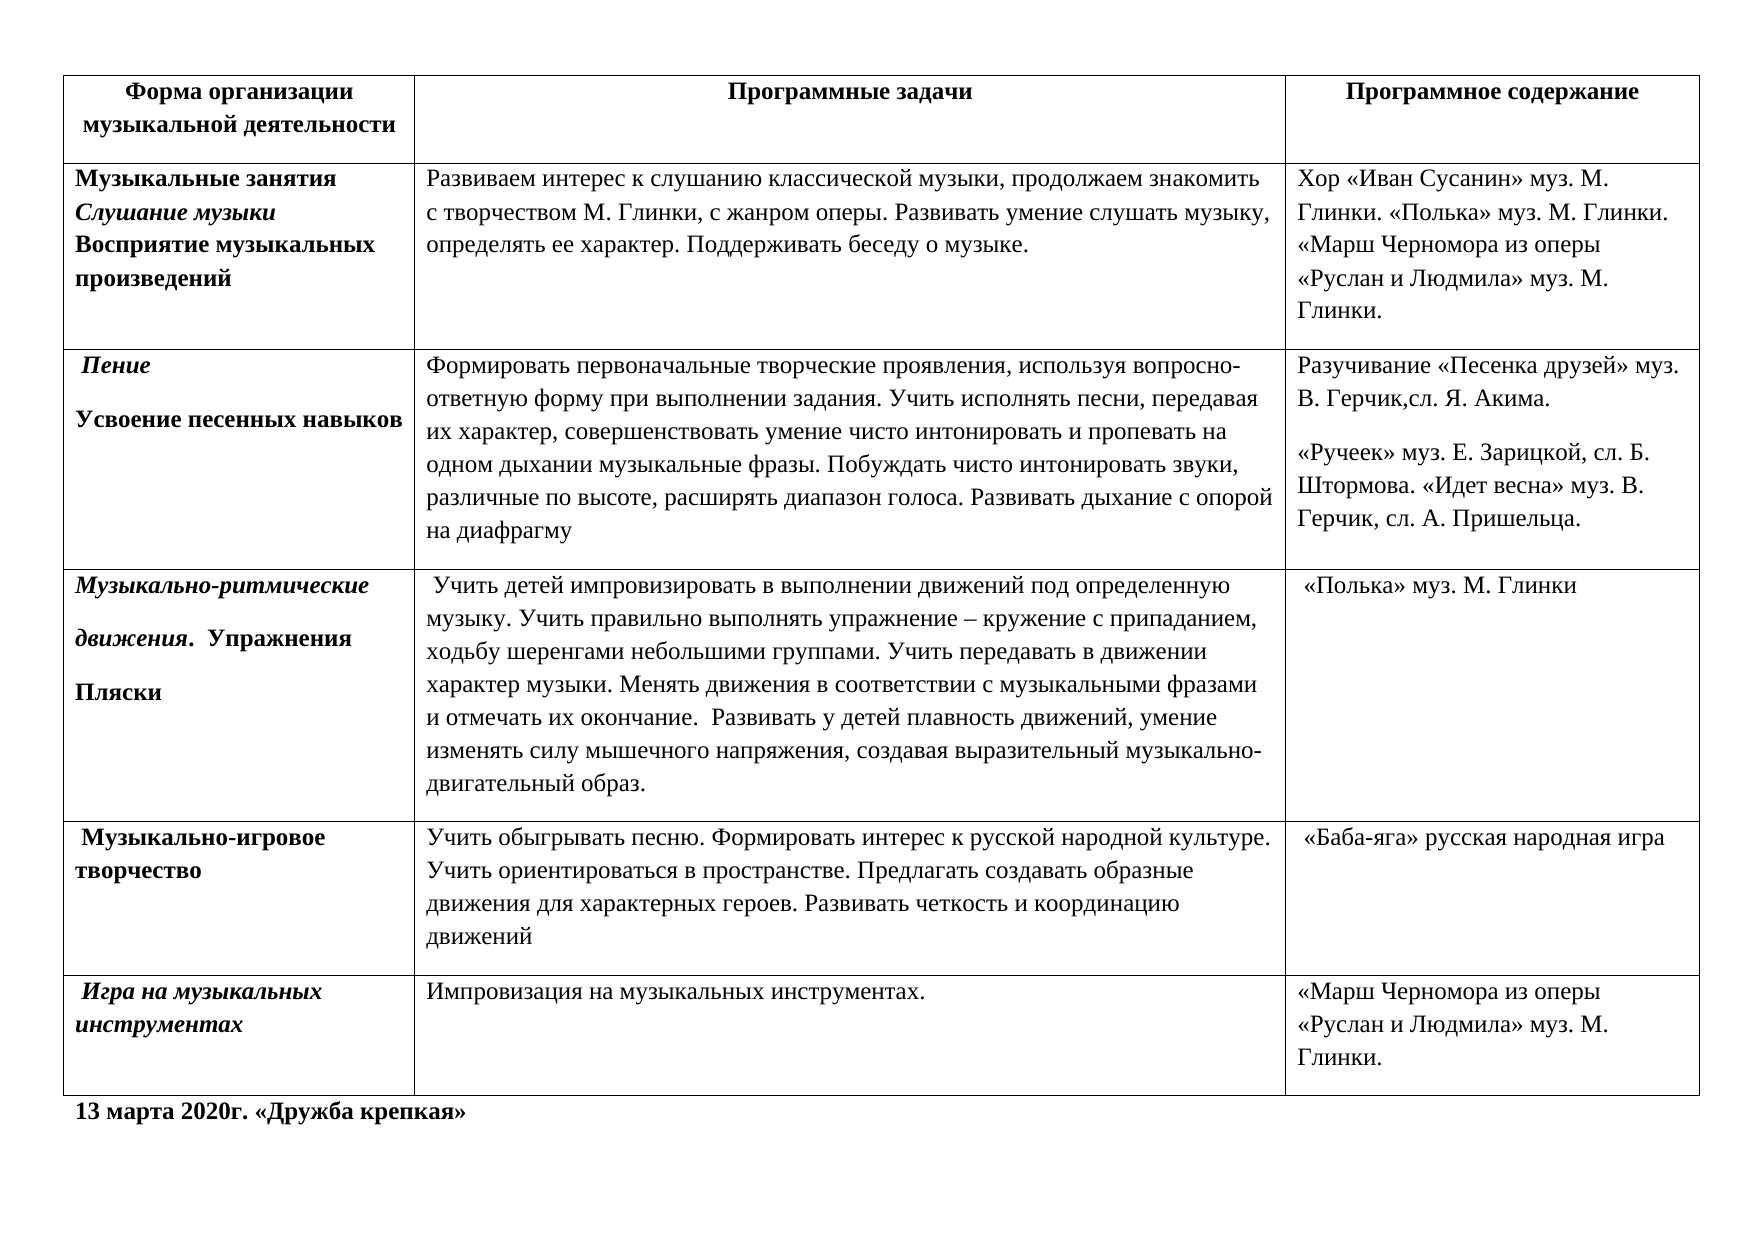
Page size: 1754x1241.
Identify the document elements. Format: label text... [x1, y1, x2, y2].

table_cell Учить обыгрывать песню. Формировать интерес к русской народной культуре. Учить ориентироваться в пространстве. Предлагать создавать образные движения для характерных героев. Развивать четкость и координацию движений [415, 822, 1285, 975]
table_header Программные задачи [415, 76, 1285, 162]
table_cell Пение Усвоение песенных навыков [64, 350, 414, 569]
table_cell Музыкальные занятия Слушание музыки Восприятие музыкальных произведений [64, 164, 414, 349]
table_cell Разучивание «Песенка друзей» муз. В. Герчик,сл. Я. Акима. «Ручеек» муз. Е. Зарицкой, сл. Б. Штормова. «Идет весна» муз. В. Герчик, сл. А. Пришельца. [1286, 350, 1699, 569]
table_cell Хор «Иван Сусанин» муз. М. Глинки. «Полька» муз. М. Глинки. «Марш Черномора из оперы «Руслан и Людмила» муз. М. Глинки. [1286, 164, 1699, 349]
table_cell Развиваем интерес к слушанию классической музыки, продолжаем знакомить с творчеством М. Глинки, с жанром оперы. Развивать умение слушать музыку, определять ее характер. Поддерживать беседу о музыке. [415, 164, 1285, 349]
table_cell «Полька» муз. М. Глинки [1286, 570, 1699, 821]
table_cell «Марш Черномора из оперы «Руслан и Людмила» муз. М. Глинки. [1286, 976, 1699, 1095]
table_cell «Баба-яга» русская народная игра [1286, 822, 1699, 975]
table_header Программное содержание [1286, 76, 1699, 162]
table_cell Импровизация на музыкальных инструментах. [415, 976, 1285, 1095]
table_cell Музыкально-игровое творчество [64, 822, 414, 975]
table_cell Формировать первоначальные творческие проявления, используя вопросно-ответную форму при выполнении задания. Учить исполнять песни, передавая их характер, совершенствовать умение чисто интонировать и пропевать на одном дыхании музыкальные фразы. Побуждать чисто интонировать звуки, различные по высоте, расширять диапазон голоса. Развивать дыхание с опорой на диафрагму [415, 350, 1285, 569]
table_cell Учить детей импровизировать в выполнении движений под определенную музыку. Учить правильно выполнять упражнение – кружение с припаданием, ходьбу шеренгами небольшими группами. Учить передавать в движении характер музыки. Менять движения в соответствии с музыкальными фразами и отмечать их окончание. Развивать у детей плавность движений, умение изменять силу мышечного напряжения, создавая выразительный музыкально- двигательный образ. [415, 570, 1285, 821]
table_header Форма организации музыкальной деятельности [64, 76, 414, 162]
table_cell Музыкально-ритмические движения. Упражнения Пляски [64, 570, 414, 821]
text 13 марта 2020г. «Дружба крепкая» [75, 1096, 1679, 1125]
table_cell Игра на музыкальных инструментах [64, 976, 414, 1095]
